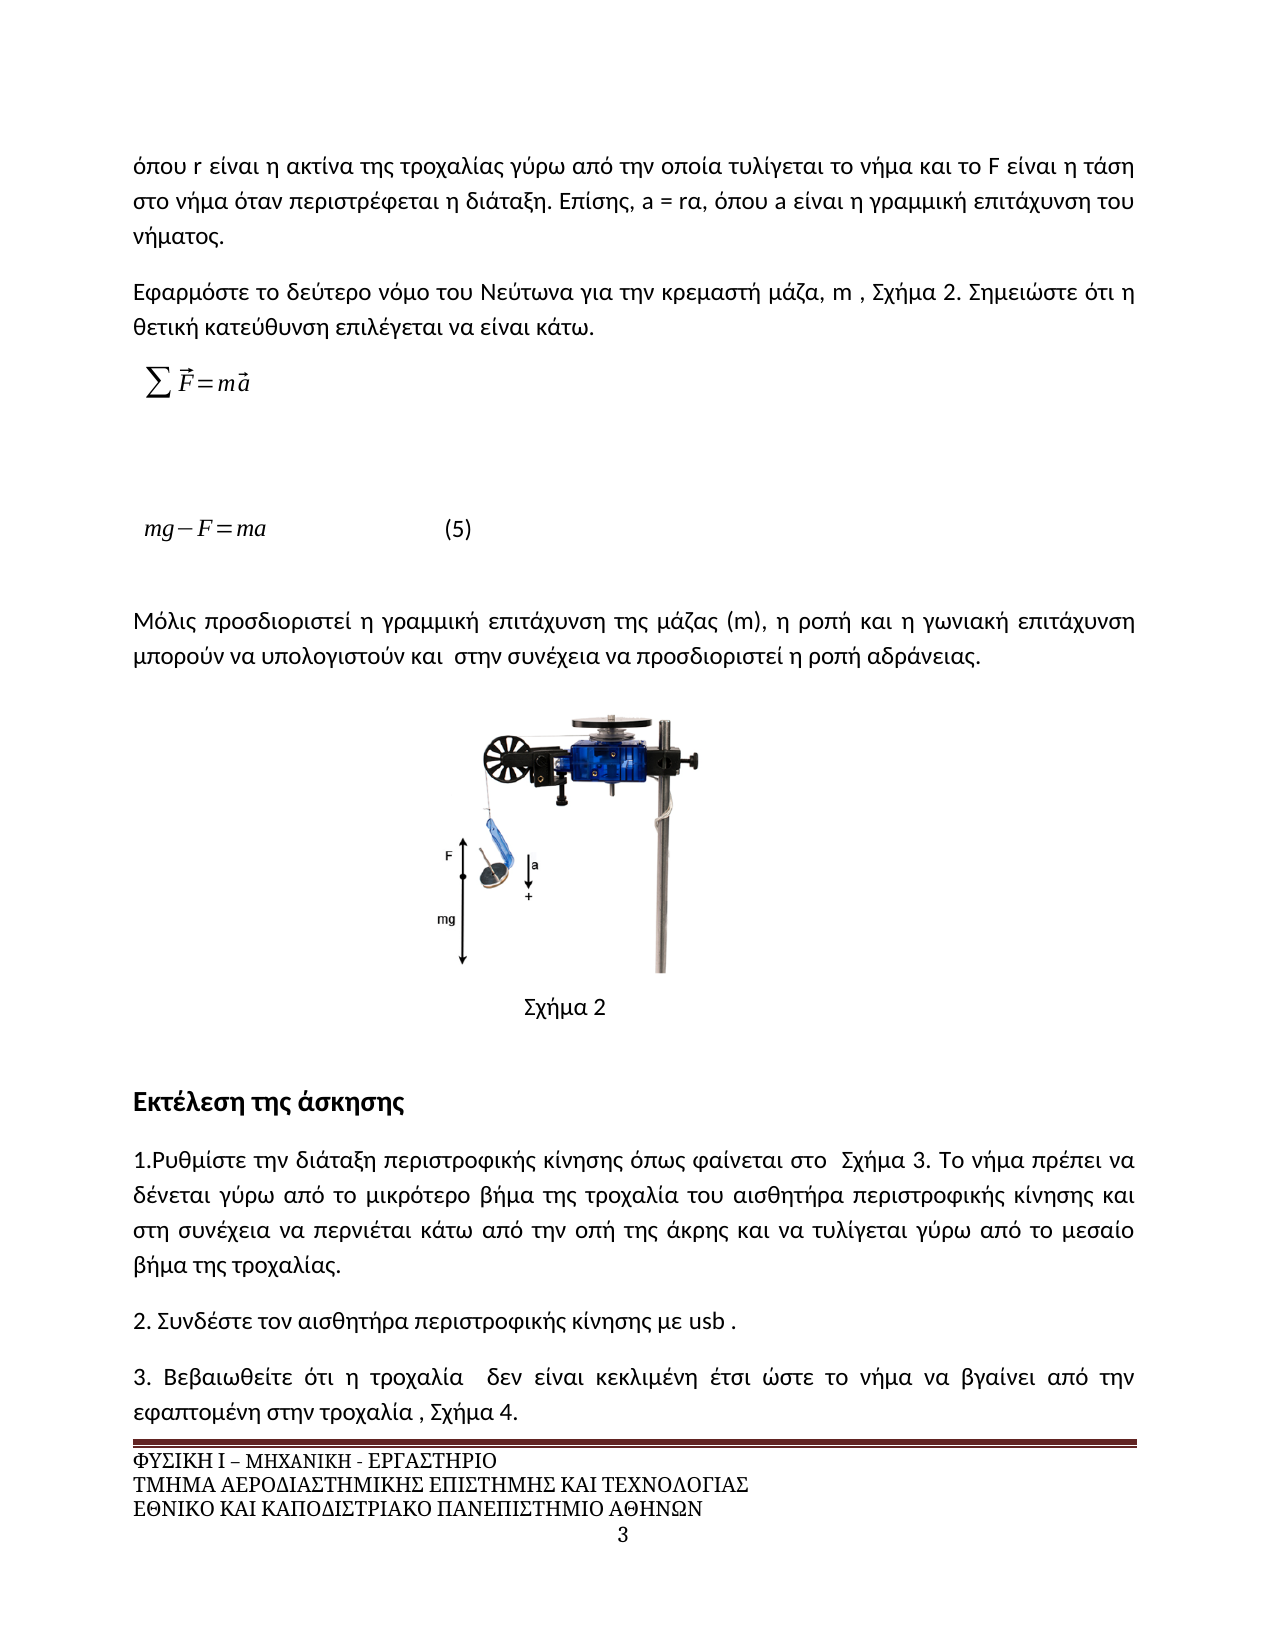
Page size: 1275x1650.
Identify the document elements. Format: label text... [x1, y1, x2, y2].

table_header [133, 367, 997, 401]
text Μόλις προσδιοριστεί η γραμμική επιτάχυνση της μάζας (m), η ροπή και η γωνιακή επιτάχυνση μπορούν να υπολογιστούν και στην συνέχεια να προσδιοριστεί η ροπή αδράνειας. [133, 605, 1137, 671]
text όπου r είναι η ακτίνα της τροχαλίας γύρω από την οποία τυλίγεται το νήμα και το F είναι η τάση στο νήμα όταν περιστρέφεται η διάταξη. Επίσης, a = rα, όπου a είναι η γραμμική επιτάχυνση του νήματος. [133, 150, 1137, 251]
text 2. Συνδέστε τον αισθητήρα περιστροφικής κίνησης με usb . [133, 1306, 1137, 1336]
text Εκτέλεση της άσκησης [133, 1083, 1137, 1118]
text 3. Βεβαιωθείτε ότι η τροχαλία δεν είναι κεκλιμένη έτσι ώστε το νήμα να βγαίνει από την εφαπτομένη στην τροχαλία , Σχήμα 4. [133, 1361, 1137, 1427]
text 1.Ρυθμίστε την διάταξη περιστροφικής κίνησης όπως φαίνεται στο Σχήμα 3. Το νήμα πρέπει να δένεται γύρω από το μικρότερο βήμα της τροχαλία του αισθητήρα περιστροφικής κίνησης και στη συνέχεια να περνιέται κάτω από την οπή της άκρης και να τυλίγεται γύρω από το μεσαίο βήμα της τροχαλίας. [133, 1145, 1137, 1280]
table_header Σχήμα 2 [133, 696, 997, 1021]
table_header (5) [133, 489, 557, 605]
picture [427, 696, 703, 991]
text Εφαρμόστε το δεύτερο νόμο του Νεύτωνα για την κρεμαστή μάζα, m , Σχήμα 2. Σημειώστε ότι η θετική κατεύθυνση επιλέγεται να είναι κάτω. [133, 276, 1137, 341]
